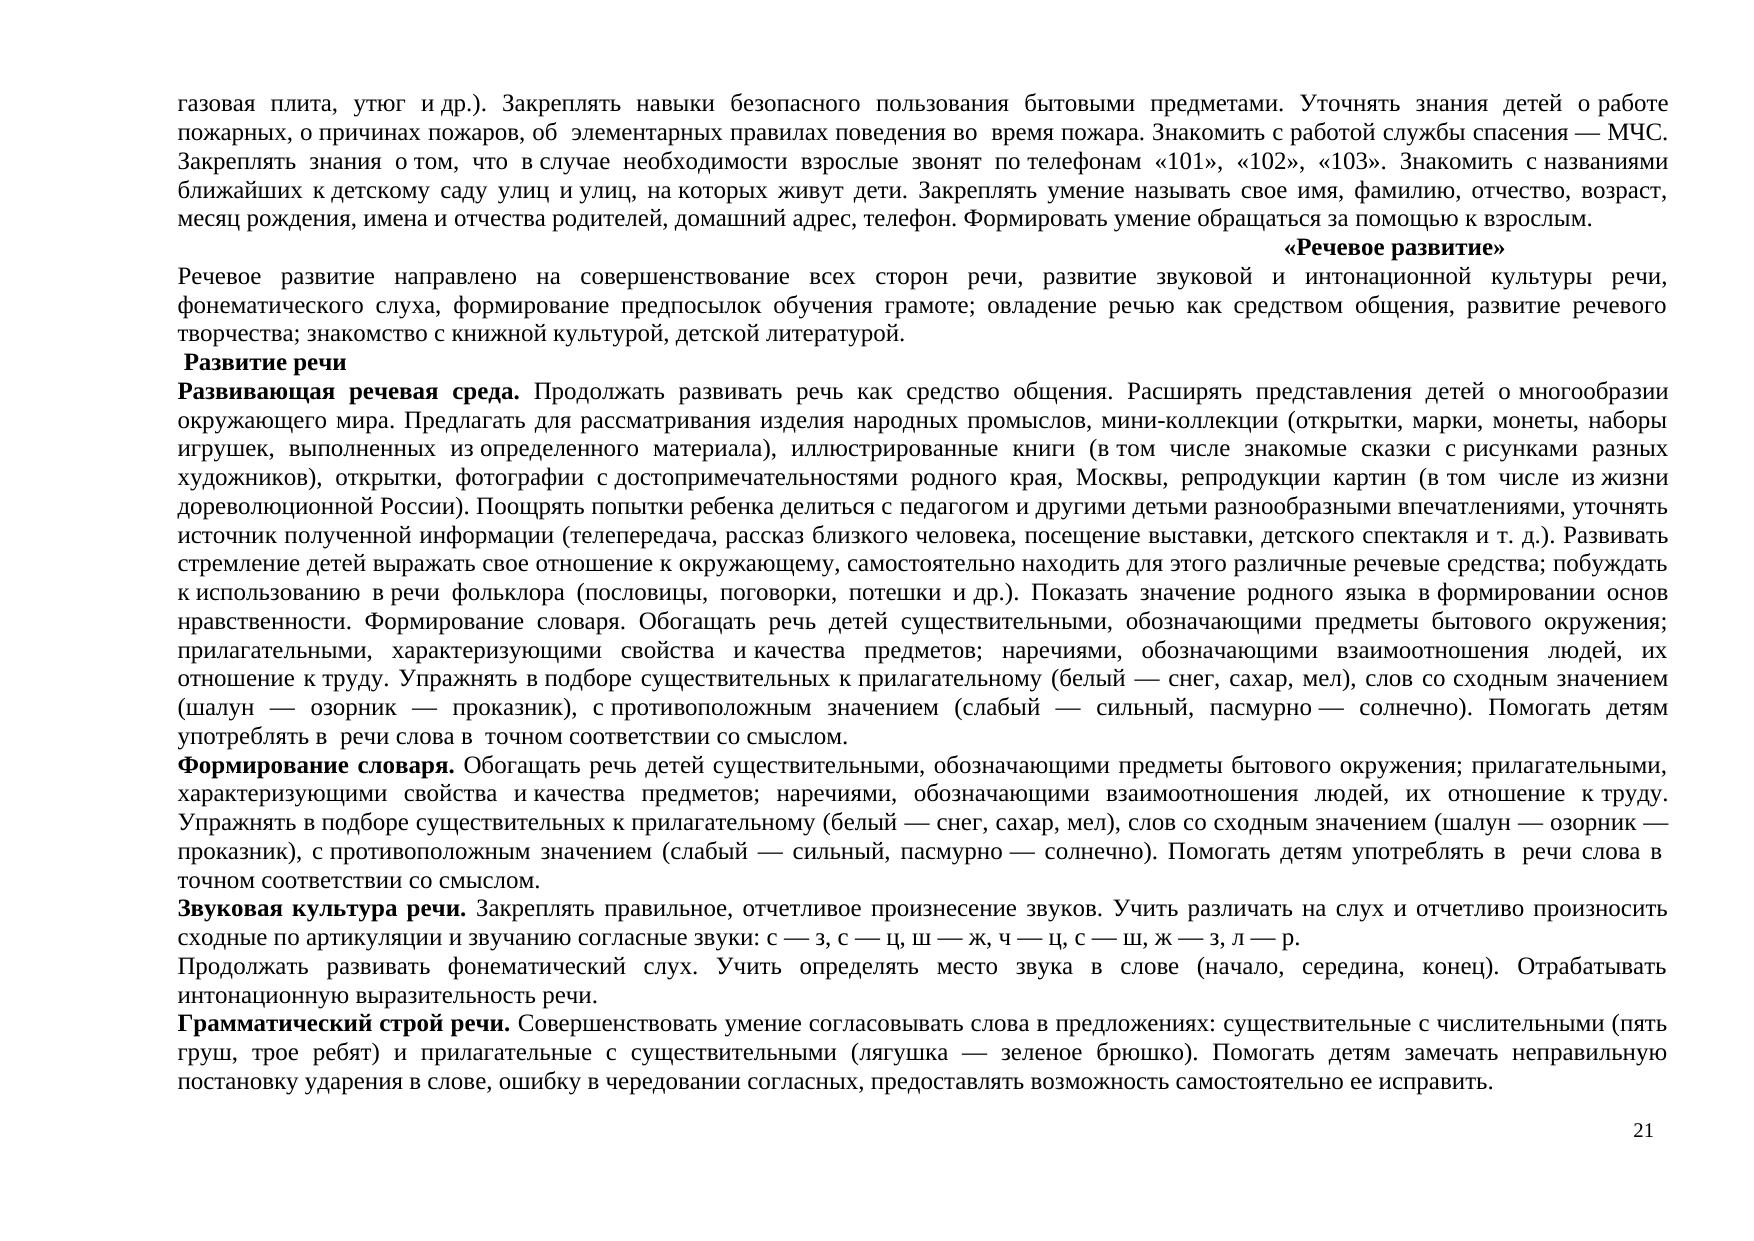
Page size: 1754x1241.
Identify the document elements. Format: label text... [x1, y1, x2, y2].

text Речевое развитие направлено на совершенствование всех сторон речи, развитие звуковой и интонационной культуры речи, фонематического слуха, формирование предпосылок обучения грамоте; овладение речью как средством общения, развитие речевого творчества; знакомство с книжной культурой, детской литературой. [177, 261, 1668, 347]
text Звуковая культура речи. Закреплять правильное, отчетливое произнесение звуков. Учить различать на слух и отчетливо произносить сходные по артикуляции и звучанию согласные звуки: с — з, с — ц, ш — ж, ч — ц, с — ш, ж — з, л — р. [177, 893, 1668, 951]
text Развивающая речевая среда. Продолжать развивать речь как средство общения. Расширять представления детей о многообразии окружающего мира. Предлагать для рассматривания изделия народных промыслов, мини-коллекции (открытки, марки, монеты, наборы игрушек, выполненных из определенного материала), иллюстрированные книги (в том числе знакомые сказки с рисунками разных художников), открытки, фотографии с достопримечательностями родного края, Москвы, репродукции картин (в том числе из жизни дореволюционной России). Поощрять попытки ребенка делиться с педагогом и другими детьми разнообразными впечатлениями, уточнять источник полученной информации (телепередача, рассказ близкого человека, посещение выставки, детского спектакля и т. д.). Развивать стремление детей выражать свое отношение к окружающему, самостоятельно находить для этого различные речевые средства; побуждать к использованию в речи фольклора (пословицы, поговорки, потешки и др.). Показать значение родного языка в формировании основ нравственности. Формирование словаря. Обогащать речь детей существительными, обозначающими предметы бытового окружения; прилагательными, характеризующими свойства и качества предметов; наречиями, обозначающими взаимоотношения людей, их отношение к труду. Упражнять в подборе существительных к прилагательному (белый — снег, сахар, мел), слов со сходным значением (шалун — озорник — проказник), с противоположным значением (слабый — сильный, пасмурно — солнечно). Помогать детям употреблять в речи слова в точном соответствии со смыслом. [177, 376, 1668, 750]
text Развитие речи [177, 347, 1668, 376]
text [177, 88, 1668, 232]
text Продолжать развивать фонематический слух. Учить определять место звука в слове (начало, середина, конец). Отрабатывать интонационную выразительность речи. [177, 951, 1668, 1008]
text Грамматический строй речи. Совершенствовать умение согласовывать слова в предложениях: существительные с числительными (пять груш, трое ребят) и прилагательные с существительными (лягушка — зеленое брюшко). Помогать детям замечать неправильную постановку ударения в слове, ошибку в чередовании согласных, предоставлять возможность самостоятельно ее исправить. [177, 1008, 1668, 1095]
text «Речевое развитие» [177, 232, 1668, 261]
text Формирование словаря. Обогащать речь детей существительными, обозначающими предметы бытового окружения; прилагательными, характеризующими свойства и качества предметов; наречиями, обозначающими взаимоотношения людей, их отношение к труду. Упражнять в подборе существительных к прилагательному (белый — снег, сахар, мел), слов со сходным значением (шалун — озорник — проказник), с противоположным значением (слабый — сильный, пасмурно — солнечно). Помогать детям употреблять в речи слова в точном соответствии со смыслом. [177, 750, 1668, 893]
